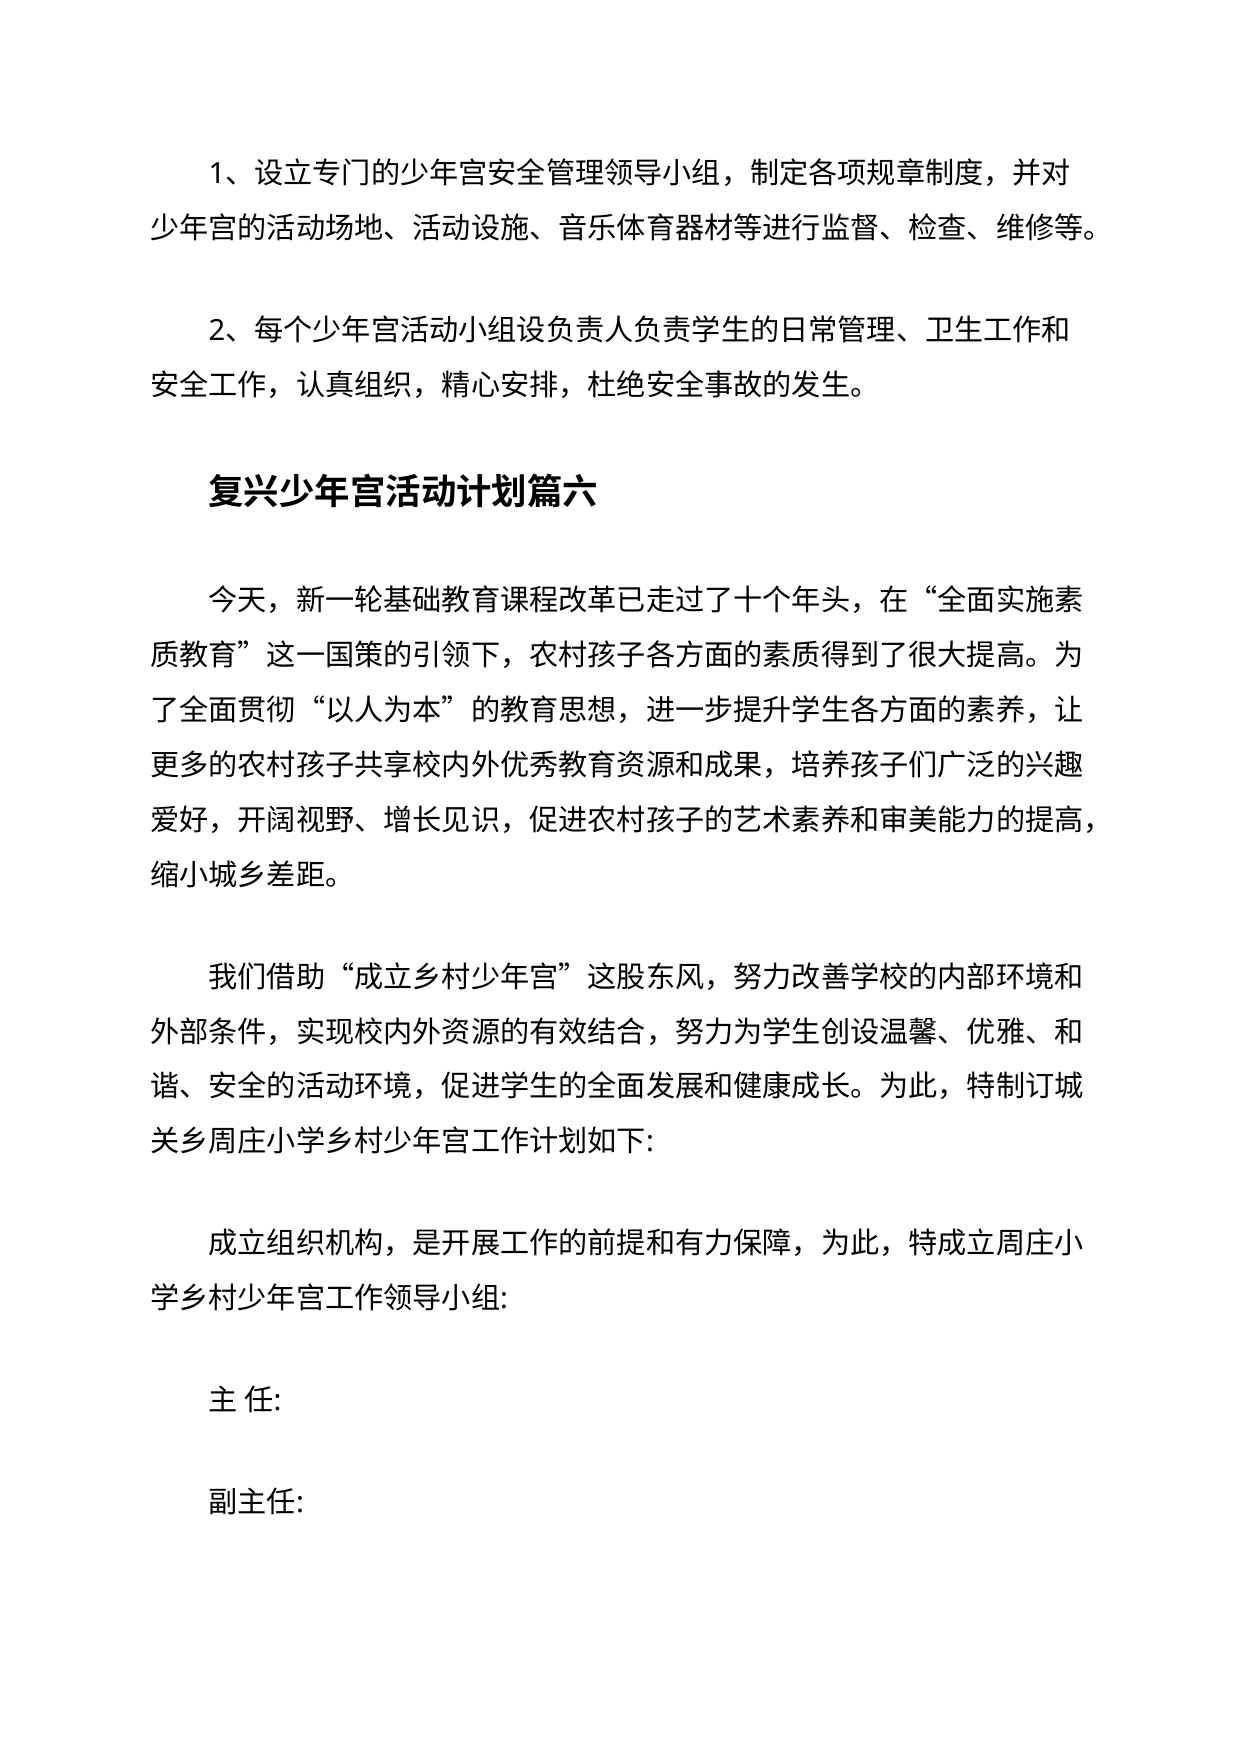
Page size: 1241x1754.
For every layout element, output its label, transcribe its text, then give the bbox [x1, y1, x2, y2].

text 成立组织机构，是开展工作的前提和有力保障，为此，特成立周庄小学乡村少年宫工作领导小组: [150, 1220, 1090, 1317]
text 今天，新一轮基础教育课程改革已走过了十个年头，在“全面实施素质教育”这一国策的引领下，农村孩子各方面的素质得到了很大提高。为了全面贯彻“以人为本”的教育思想，进一步提升学生各方面的素养，让更多的农村孩子共享校内外优秀教育资源和成果，培养孩子们广泛的兴趣爱好，开阔视野、增长见识，促进农村孩子的艺术素养和审美能力的提高，缩小城乡差距。 [150, 577, 1090, 894]
text 2、每个少年宫活动小组设负责人负责学生的日常管理、卫生工作和安全工作，认真组织，精心安排，杜绝安全事故的发生。 [150, 307, 1090, 404]
text 复兴少年宫活动计划篇六 [150, 463, 1090, 515]
text 我们借助“成立乡村少年宫”这股东风，努力改善学校的内部环境和外部条件，实现校内外资源的有效结合，努力为学生创设温馨、优雅、和谐、安全的活动环境，促进学生的全面发展和健康成长。为此，特制订城关乡周庄小学乡村少年宫工作计划如下: [150, 953, 1090, 1160]
text 主 任: [150, 1377, 1090, 1419]
text 1、设立专门的少年宫安全管理领导小组，制定各项规章制度，并对少年宫的活动场地、活动设施、音乐体育器材等进行监督、检查、维修等。 [150, 150, 1090, 247]
text 副主任: [150, 1479, 1090, 1521]
